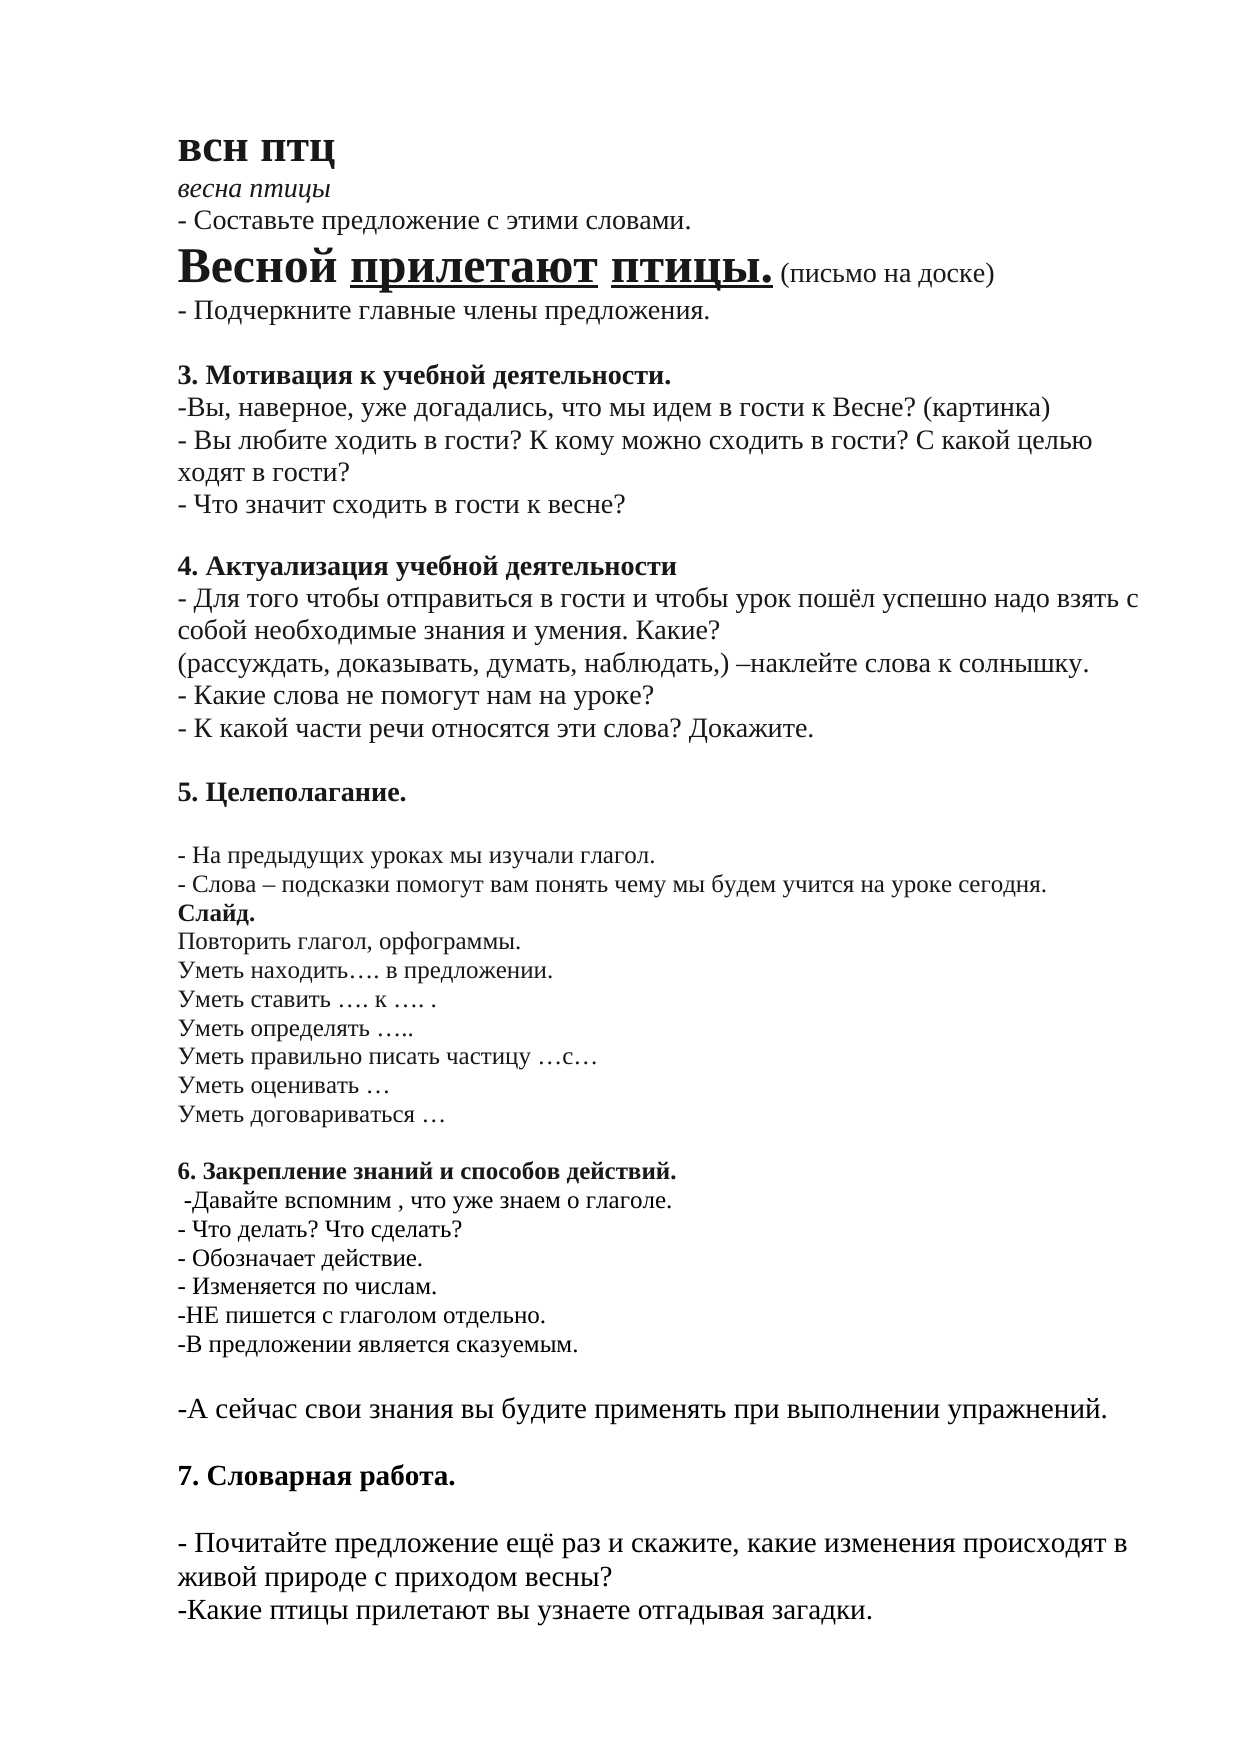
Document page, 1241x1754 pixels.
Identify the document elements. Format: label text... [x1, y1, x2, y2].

text - Вы любите ходить в гости? К кому можно сходить в гости? С какой целью ходят в гости? [177, 423, 1152, 487]
text Слайд. [177, 898, 1152, 926]
text - Изменяется по числам. [177, 1271, 1152, 1300]
text Уметь правильно писать частицу …с… [177, 1041, 1152, 1070]
text - Что делать? Что сделать? [177, 1214, 1152, 1243]
text Весной прилетают птицы. (письмо на доске) [177, 236, 1152, 293]
text 5. Целеполагание. [177, 775, 1152, 808]
text -Давайте вспомним , что уже знаем о глаголе. [177, 1185, 1152, 1214]
text весна птицы [177, 171, 1152, 203]
text всн птц [177, 118, 1152, 171]
text Уметь находить…. в предложении. [177, 955, 1152, 984]
text - Слова – подсказки помогут вам понять чему мы будем учится на уроке сегодня. [177, 869, 1152, 898]
text - Какие слова не помогут нам на уроке? [177, 678, 1152, 711]
text Уметь оценивать … [177, 1070, 1152, 1099]
text -Вы, наверное, уже догадались, что мы идем в гости к Весне? (картинка) [177, 390, 1152, 423]
text -НЕ пишется с глаголом отдельно. [177, 1300, 1152, 1329]
text - Составьте предложение с этими словами. [177, 203, 1152, 236]
text Уметь ставить …. к …. . [177, 984, 1152, 1013]
text -В предложении является сказуемым. [177, 1329, 1152, 1358]
text - Что значит сходить в гости к весне? [177, 487, 1152, 520]
text (рассуждать, доказывать, думать, наблюдать,) –наклейте слова к солнышку. [177, 646, 1152, 678]
text 6. Закрепление знаний и способов действий. [177, 1156, 1152, 1185]
text - Обозначает действие. [177, 1243, 1152, 1271]
text - Для того чтобы отправиться в гости и чтобы урок пошёл успешно надо взять с собой необходимые знания и умения. Какие? [177, 581, 1152, 646]
text -А сейчас свои знания вы будите применять при выполнении упражнений. [177, 1391, 1152, 1425]
text - К какой части речи относятся эти слова? Докажите. [177, 711, 1152, 743]
text Повторить глагол, орфограммы. [177, 926, 1152, 955]
text - На предыдущих уроках мы изучали глагол. [177, 840, 1152, 869]
text -Какие птицы прилетают вы узнаете отгадывая загадки. [177, 1592, 1152, 1626]
text Уметь определять ….. [177, 1013, 1152, 1041]
text 4. Актуализация учебной деятельности [177, 549, 1152, 581]
text - Подчеркните главные члены предложения. [177, 293, 1152, 326]
text Уметь договариваться … [177, 1099, 1152, 1128]
text - Почитайте предложение ещё раз и скажите, какие изменения происходят в живой природе с приходом весны? [177, 1525, 1152, 1592]
text 3. Мотивация к учебной деятельности. [177, 358, 1152, 390]
text 7. Словарная работа. [177, 1458, 1152, 1492]
